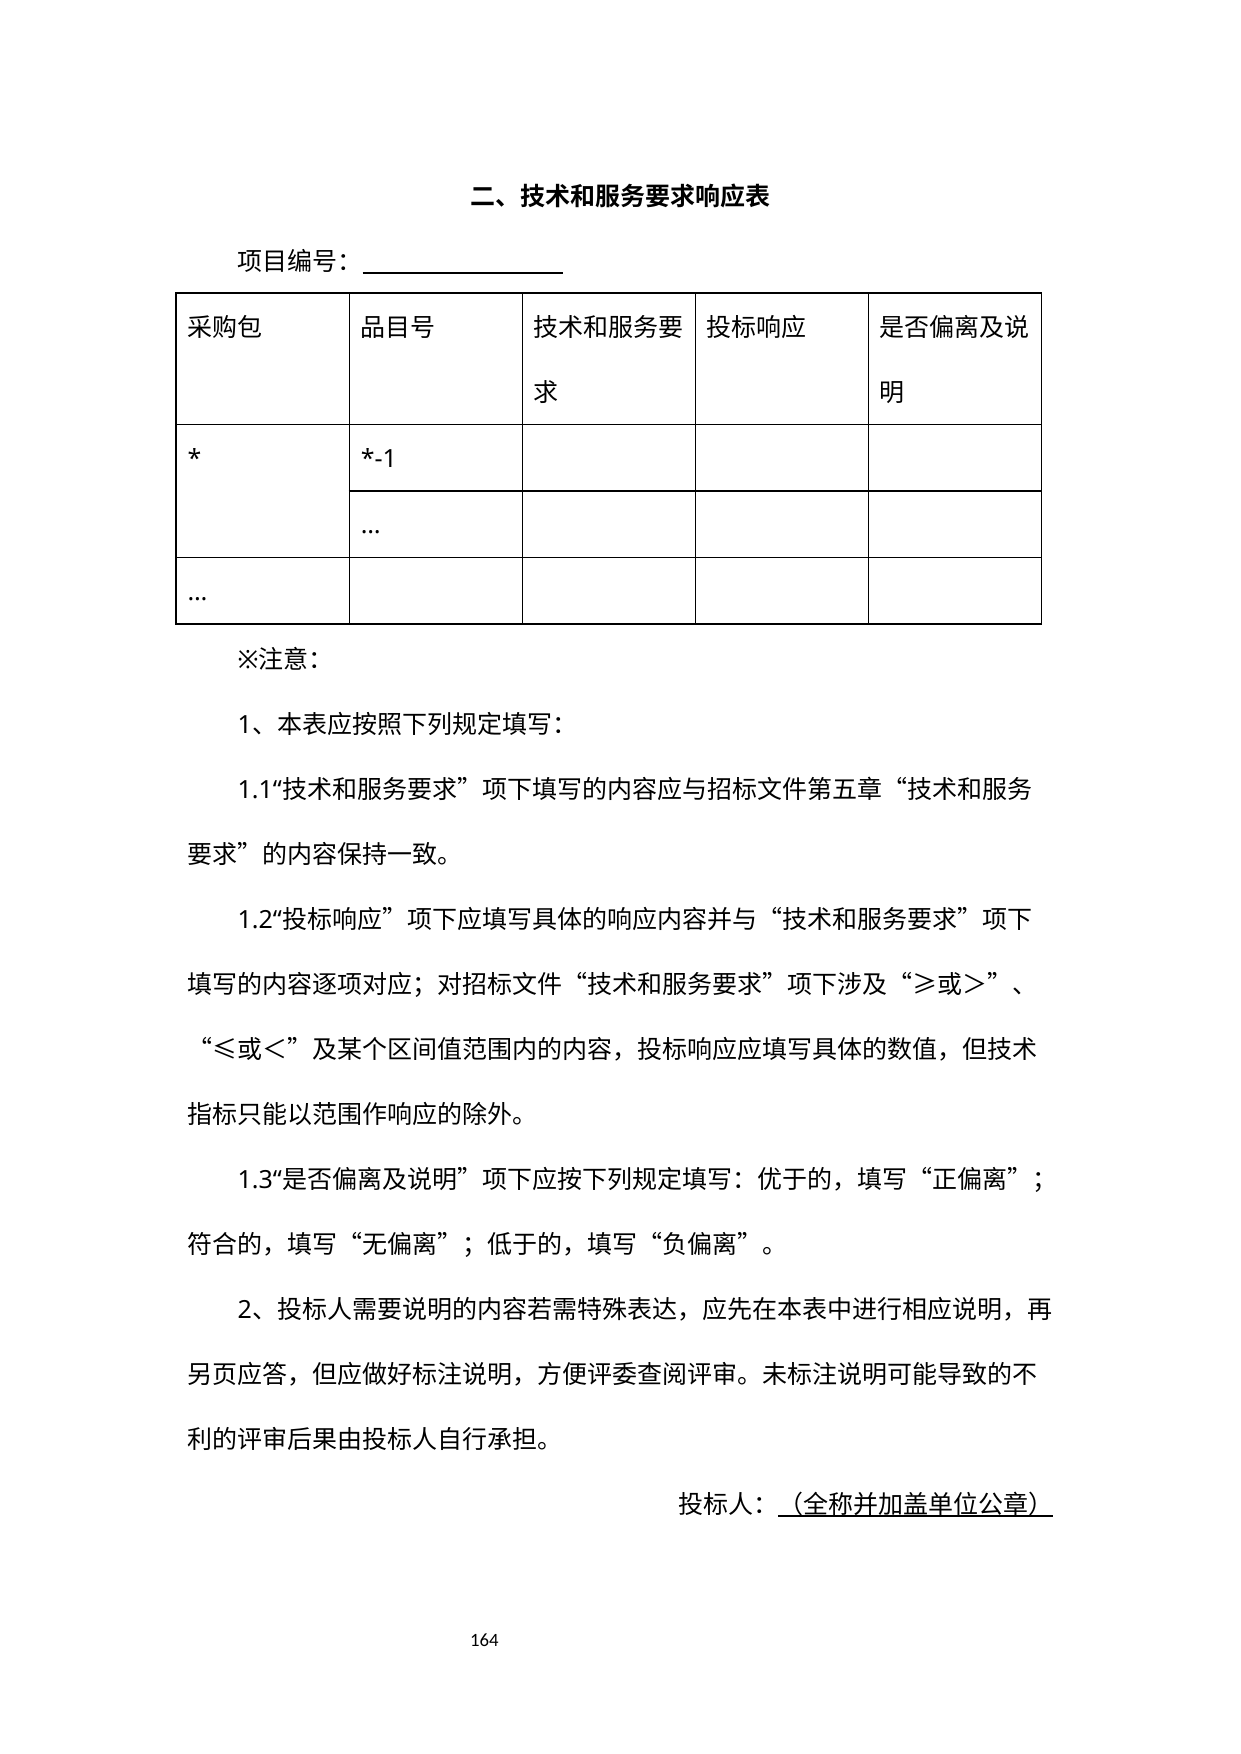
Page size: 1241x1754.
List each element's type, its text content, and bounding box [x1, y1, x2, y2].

text 1、本表应按照下列规定填写： [187, 690, 1053, 755]
table_header 是否偏离及说明 [869, 294, 1041, 423]
text 二、技术和服务要求响应表 [187, 162, 1053, 227]
table_cell * [177, 425, 349, 557]
text 项目编号： [187, 227, 1053, 292]
text ※注意： [187, 625, 1053, 690]
table_cell *-1 [350, 425, 522, 490]
table_cell [523, 558, 695, 623]
table_header 投标响应 [696, 294, 868, 423]
table_cell [696, 492, 868, 557]
table_cell [523, 425, 695, 490]
table_cell … [177, 558, 349, 623]
table_header 品目号 [350, 294, 522, 423]
table_cell … [350, 492, 522, 557]
text 投标人：（全称并加盖单位公章） [187, 1470, 1053, 1535]
table_cell [350, 558, 522, 623]
text 1.2“投标响应”项下应填写具体的响应内容并与“技术和服务要求”项下填写的内容逐项对应；对招标文件“技术和服务要求”项下涉及“≥或＞”、“≤或＜”及某个区间值范围内的内容，投标响应应填写具体的数值，但技术指标只能以范围作响应的除外。 [187, 885, 1053, 1145]
table_cell [696, 425, 868, 490]
table_header 采购包 [177, 294, 349, 423]
text 1.3“是否偏离及说明”项下应按下列规定填写：优于的，填写“正偏离”；符合的，填写“无偏离”；低于的，填写“负偏离”。 [187, 1145, 1053, 1275]
table_cell [696, 558, 868, 623]
table_cell [523, 492, 695, 557]
text 2、投标人需要说明的内容若需特殊表达，应先在本表中进行相应说明，再另页应答，但应做好标注说明，方便评委查阅评审。未标注说明可能导致的不利的评审后果由投标人自行承担。 [187, 1275, 1053, 1470]
table_cell [869, 492, 1041, 557]
text 1.1“技术和服务要求”项下填写的内容应与招标文件第五章“技术和服务要求”的内容保持一致。 [187, 755, 1053, 885]
table_cell [869, 425, 1041, 490]
table_cell [869, 558, 1041, 623]
table_header 技术和服务要求 [523, 294, 695, 423]
